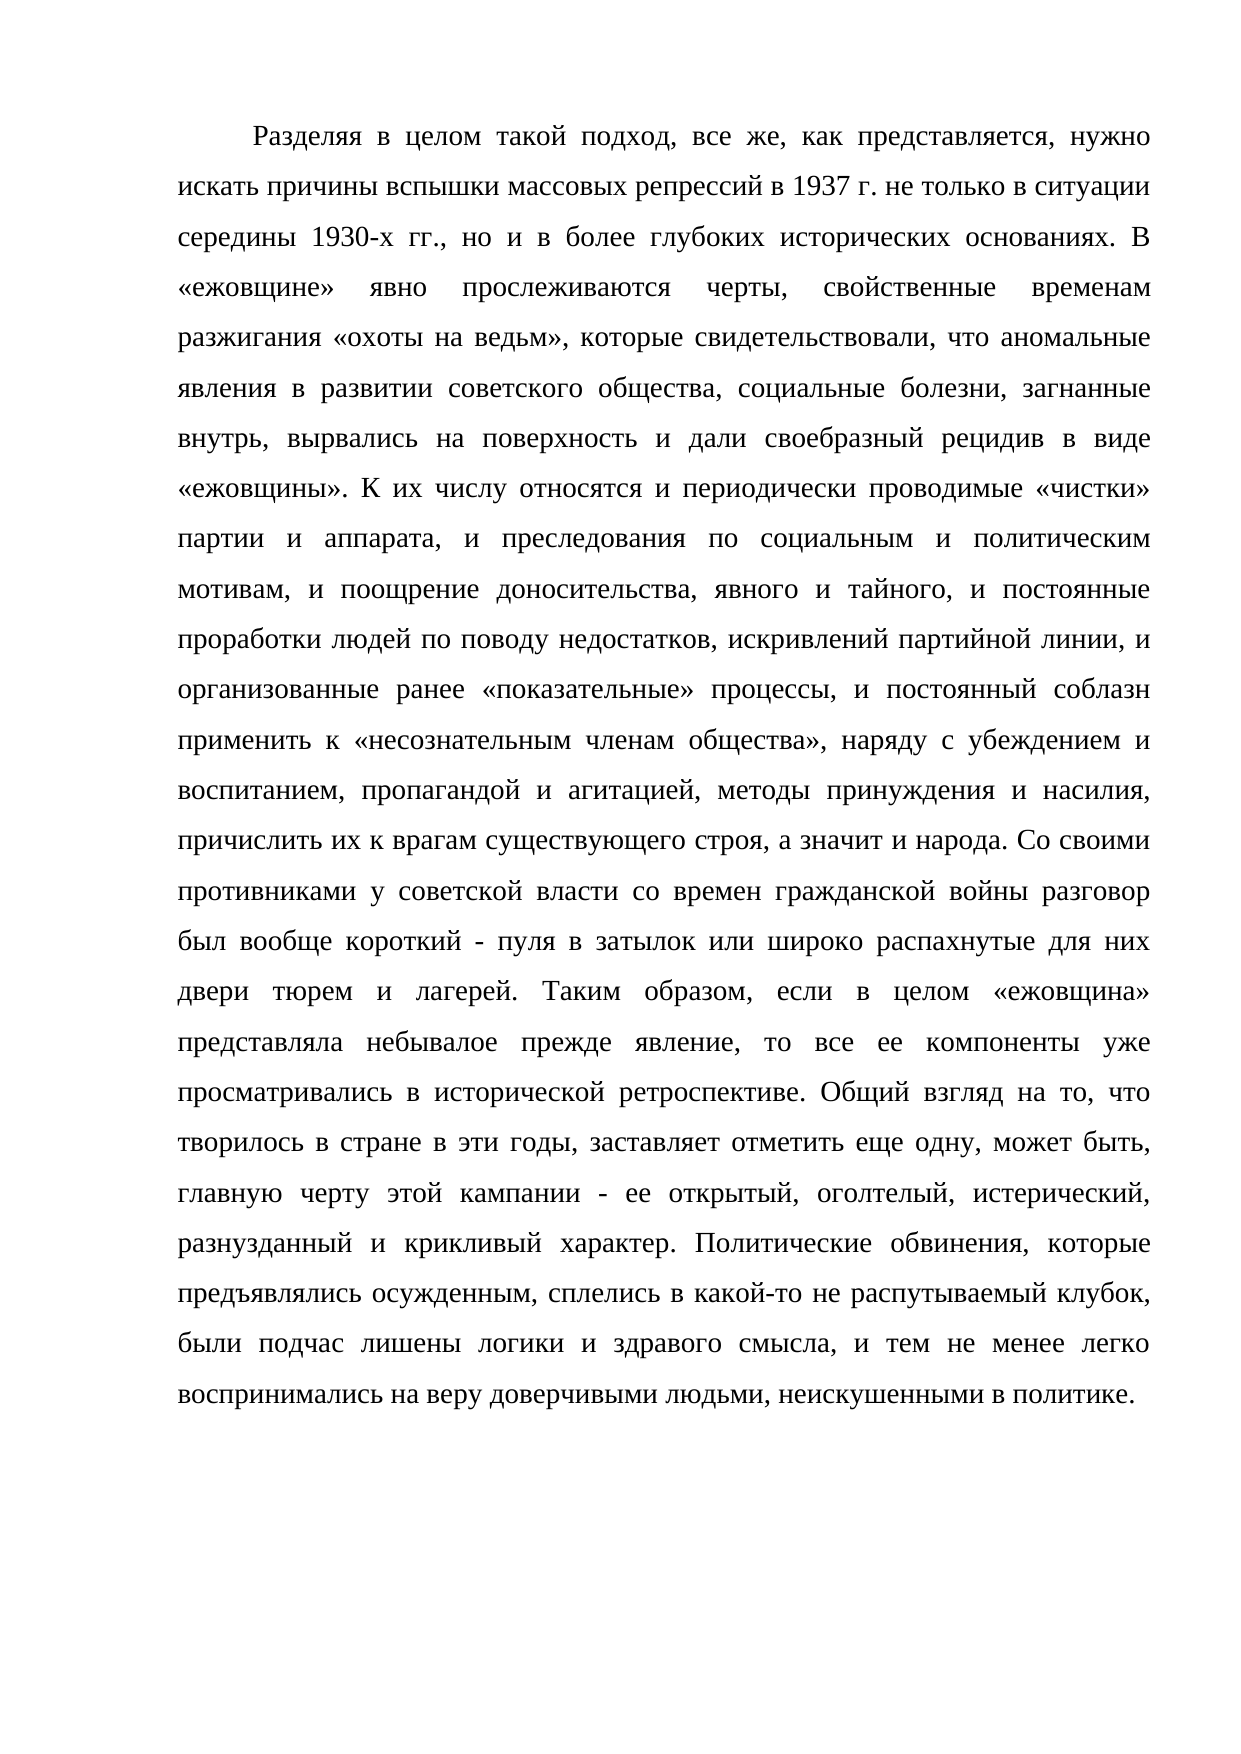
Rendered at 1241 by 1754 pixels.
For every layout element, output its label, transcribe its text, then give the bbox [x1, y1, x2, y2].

text Разделяя в целом такой подход, все же, как представляется, нужно искать причины вспышки массовых репрессий в 1937 г. не только в ситуации середины 1930-х гг., но и в более глубоких исторических основаниях. В «ежовщине» явно прослеживаются черты, свойственные временам разжигания «охоты на ведьм», которые свидетельствовали, что аномальные явления в развитии советского общества, социальные болезни, загнанные внутрь, вырвались на поверхность и дали своебразный рецидив в виде «ежовщины». К их числу относятся и периодически проводимые «чистки» партии и аппарата, и преследования по социальным и политическим мотивам, и поощрение доносительства, явного и тайного, и постоянные проработки людей по поводу недостатков, искривлений партийной линии, и организованные ранее «показательные» процессы, и постоянный соблазн применить к «несознательным членам общества», наряду с убеждением и воспитанием, пропагандой и агитацией, методы принуждения и насилия, причислить их к врагам существующего строя, а значит и народа. Со своими противниками у советской власти со времен гражданской войны разговор был вообще короткий - пуля в затылок или широко распахнутые для них двери тюрем и лагерей. Таким образом, если в целом «ежовщина» представляла небывалое прежде явление, то все ее компоненты уже просматривались в исторической ретроспективе. Общий взгляд на то, что творилось в стране в эти годы, заставляет отметить еще одну, может быть, главную черту этой кампании - ее открытый, оголтелый, истерический, разнузданный и крикливый характер. Политические обвинения, которые предъявлялись осужденным, сплелись в какой-то не распутываемый клубок, были подчас лишены логики и здравого смысла, и тем не менее легко воспринимались на веру доверчивыми людьми, неискушенными в политике. [177, 118, 1152, 1409]
